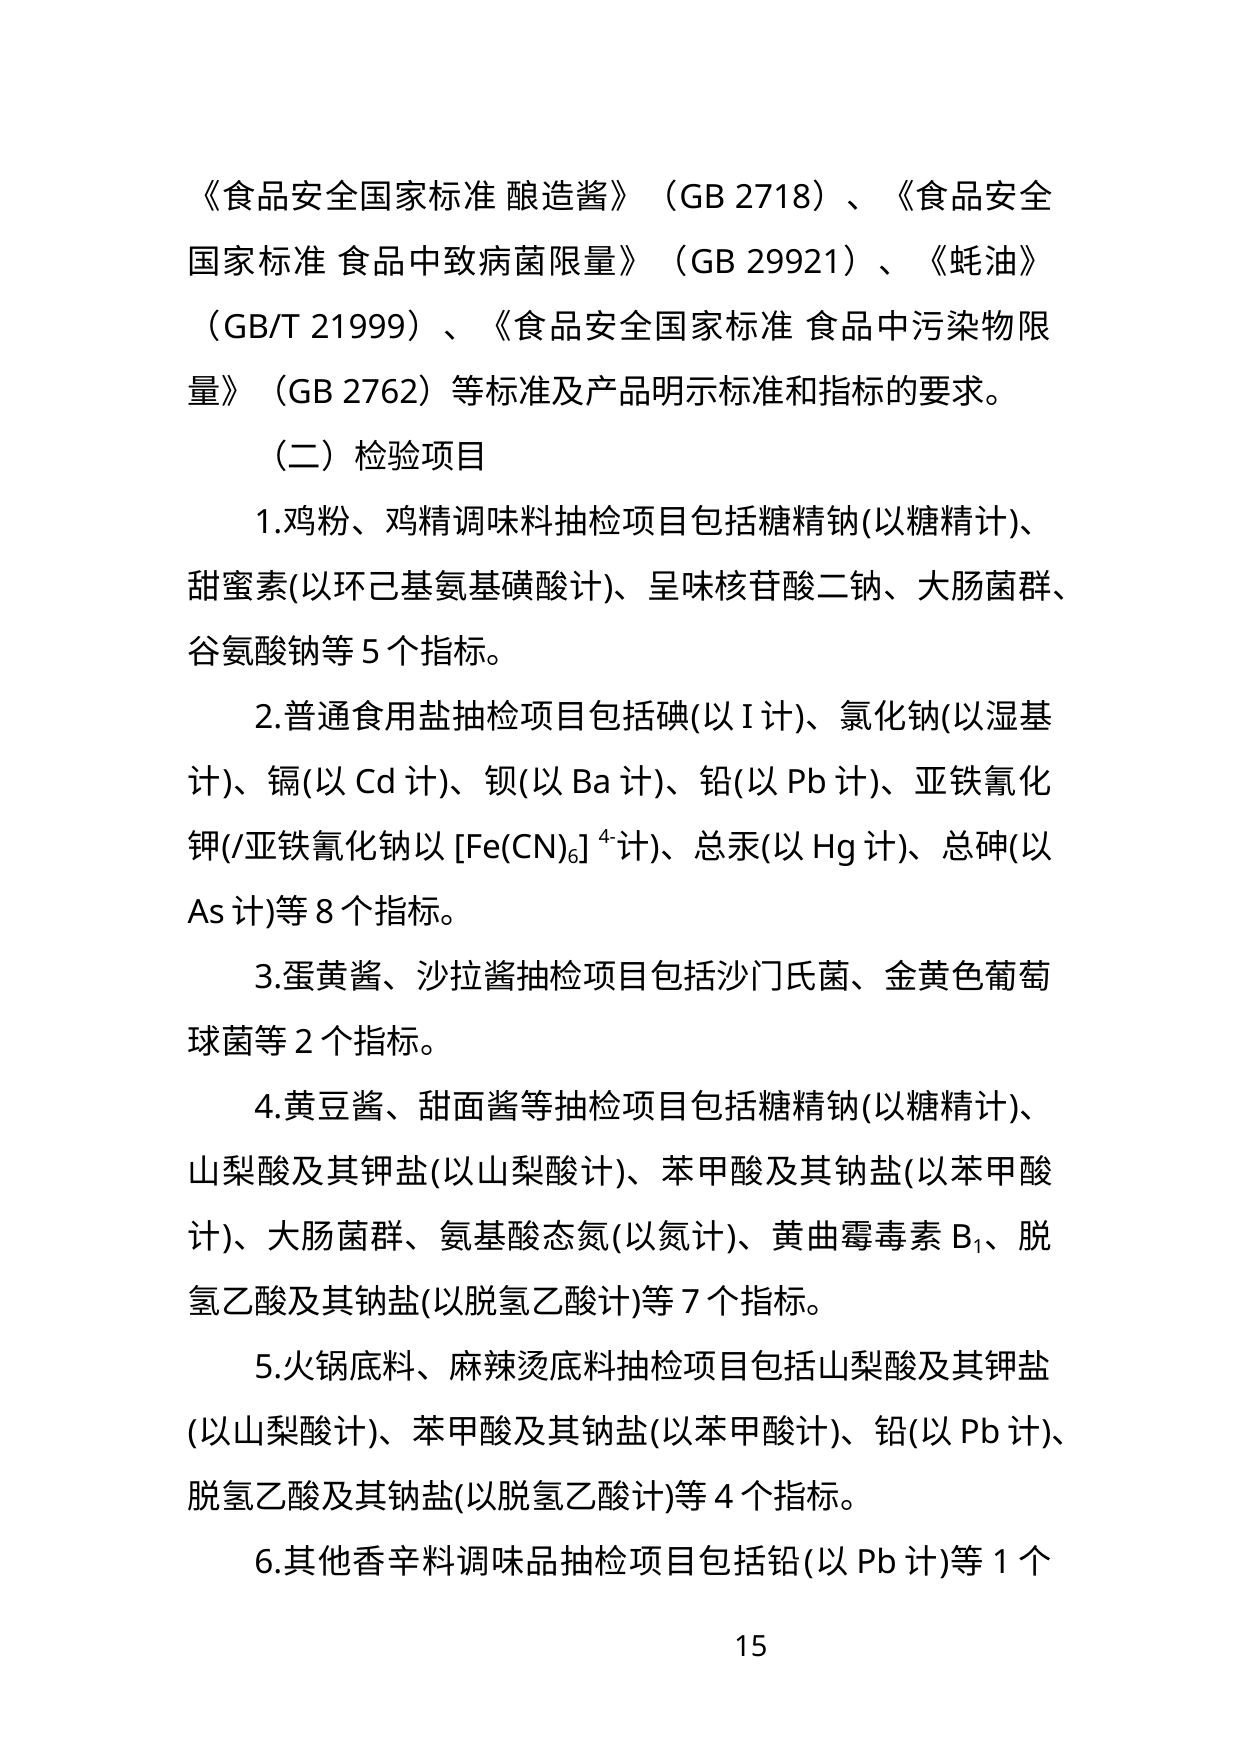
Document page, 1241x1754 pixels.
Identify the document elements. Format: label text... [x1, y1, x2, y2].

text （二）检验项目 [187, 422, 1053, 487]
text 3.蛋黄酱、沙拉酱抽检项目包括沙门氏菌、金黄色葡萄球菌等2个指标。 [187, 942, 1053, 1072]
text 5.火锅底料、麻辣烫底料抽检项目包括山梨酸及其钾盐(以山梨酸计)、苯甲酸及其钠盐(以苯甲酸计)、铅(以Pb计)、脱氢乙酸及其钠盐(以脱氢乙酸计)等4个指标。 [187, 1332, 1053, 1527]
text 2.普通食用盐抽检项目包括碘(以I计)、氯化钠(以湿基计)、镉(以Cd计)、钡(以Ba计)、铅(以Pb计)、亚铁氰化钾(/亚铁氰化钠以 [Fe(CN)6] 4-计)、总汞(以Hg计)、总砷(以As计)等8个指标。 [187, 682, 1053, 942]
text 1.鸡粉、鸡精调味料抽检项目包括糖精钠(以糖精计)、甜蜜素(以环己基氨基磺酸计)、呈味核苷酸二钠、大肠菌群、谷氨酸钠等5个指标。 [187, 487, 1053, 682]
text 4.黄豆酱、甜面酱等抽检项目包括糖精钠(以糖精计)、山梨酸及其钾盐(以山梨酸计)、苯甲酸及其钠盐(以苯甲酸计)、大肠菌群、氨基酸态氮(以氮计)、黄曲霉毒素B1、脱氢乙酸及其钠盐(以脱氢乙酸计)等7个指标。 [187, 1072, 1053, 1332]
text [187, 162, 1053, 422]
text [187, 1527, 1053, 1592]
